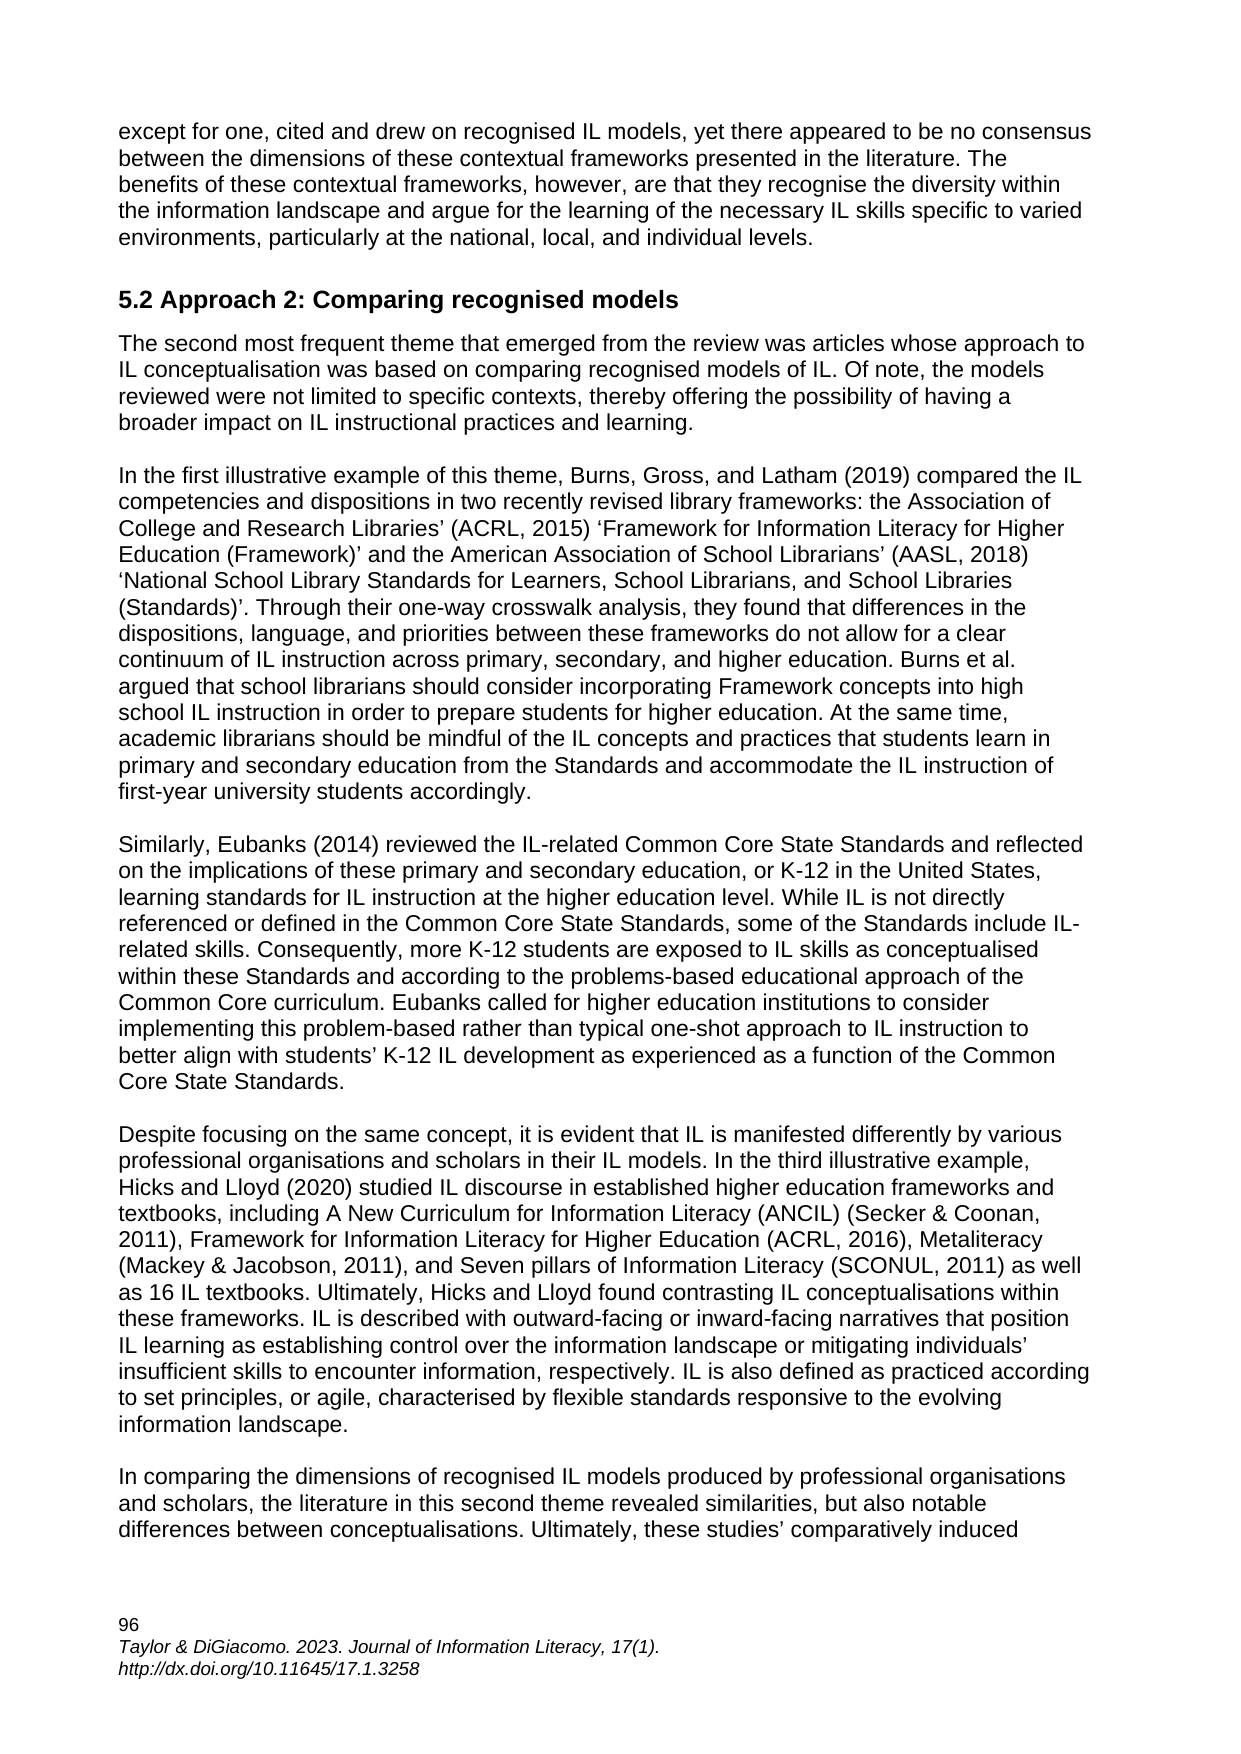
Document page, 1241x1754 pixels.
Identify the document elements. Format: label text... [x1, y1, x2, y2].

subtitle 5.2 Approach 2: Comparing recognised models [118, 284, 1092, 313]
text The second most frequent theme that emerged from the review was articles whose approach to IL conceptualisation was based on comparing recognised models of IL. Of note, the models reviewed were not limited to specific contexts, thereby offering the possibility of having a broader impact on IL instructional practices and learning. [118, 330, 1092, 436]
text Similarly, Eubanks (2014) reviewed the IL-related Common Core State Standards and reflected on the implications of these primary and secondary education, or K-12 in the United States, learning standards for IL instruction at the higher education level. While IL is not directly referenced or defined in the Common Core State Standards, some of the Standards include IL-related skills. Consequently, more K-12 students are exposed to IL skills as conceptualised within these Standards and according to the problems-based educational approach of the Common Core curriculum. Eubanks called for higher education institutions to consider implementing this problem-based rather than typical one-shot approach to IL instruction to better align with students’ K-12 IL development as experienced as a function of the Common Core State Standards. [118, 831, 1092, 1094]
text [118, 1463, 1092, 1542]
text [118, 118, 1092, 250]
text Despite focusing on the same concept, it is evident that IL is manifested differently by various professional organisations and scholars in their IL models. In the third illustrative example, Hicks and Lloyd (2020) studied IL discourse in established higher education frameworks and textbooks, including A New Curriculum for Information Literacy (ANCIL) (Secker & Coonan, 2011), Framework for Information Literacy for Higher Education (ACRL, 2016), Metaliteracy (Mackey & Jacobson, 2011), and Seven pillars of Information Literacy (SCONUL, 2011) as well as 16 IL textbooks. Ultimately, Hicks and Lloyd found contrasting IL conceptualisations within these frameworks. IL is described with outward-facing or inward-facing narratives that position IL learning as establishing control over the information landscape or mitigating individuals’ insufficient skills to encounter information, respectively. IL is also defined as practiced according to set principles, or agile, characterised by flexible standards responsive to the evolving information landscape. [118, 1121, 1092, 1437]
text In the first illustrative example of this theme, Burns, Gross, and Latham (2019) compared the IL competencies and dispositions in two recently revised library frameworks: the Association of College and Research Libraries’ (ACRL, 2015) ‘Framework for Information Literacy for Higher Education (Framework)’ and the American Association of School Librarians’ (AASL, 2018) ‘National School Library Standards for Learners, School Librarians, and School Libraries (Standards)’. Through their one-way crosswalk analysis, they found that differences in the dispositions, language, and priorities between these frameworks do not allow for a clear continuum of IL instruction across primary, secondary, and higher education. Burns et al. argued that school librarians should consider incorporating Framework concepts into high school IL instruction in order to prepare students for higher education. At the same time, academic librarians should be mindful of the IL concepts and practices that students learn in primary and secondary education from the Standards and accommodate the IL instruction of first-year university students accordingly. [118, 462, 1092, 804]
